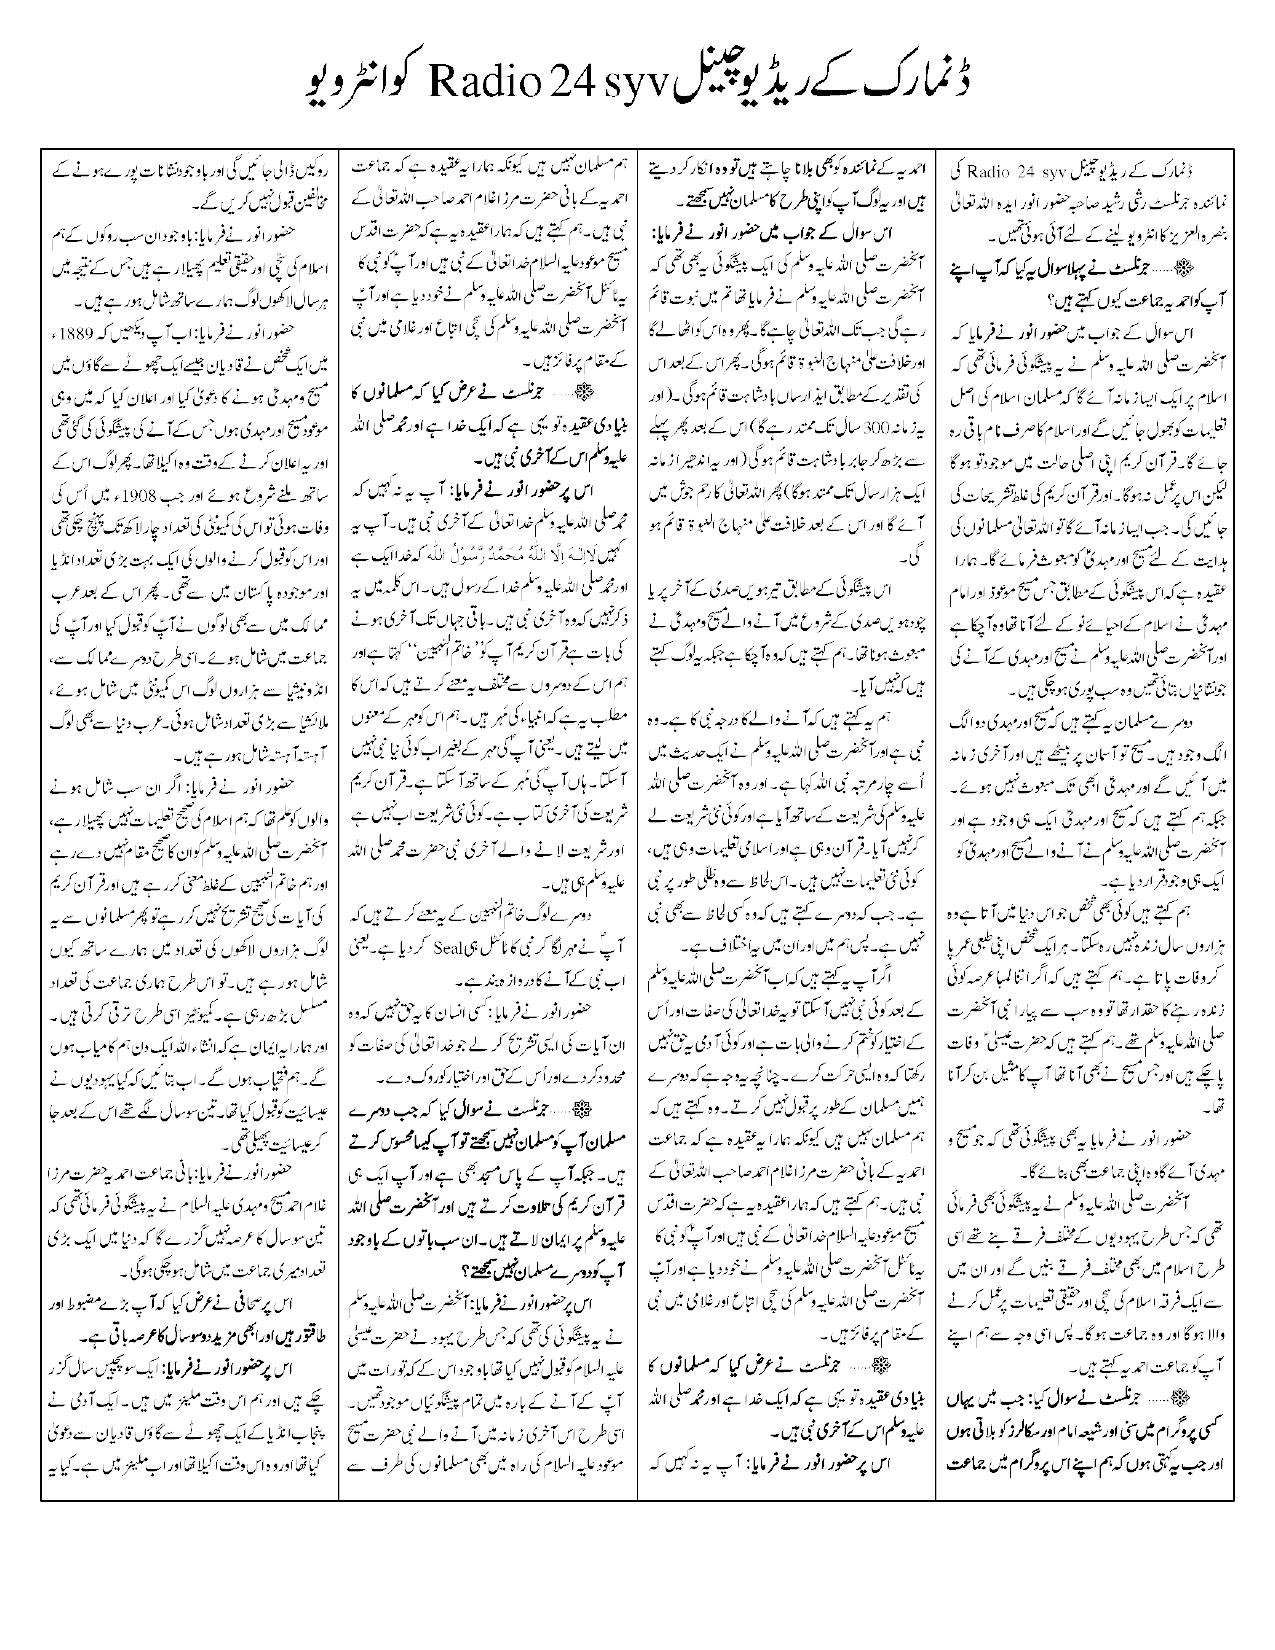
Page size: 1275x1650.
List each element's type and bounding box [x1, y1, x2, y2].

picture [42, 150, 637, 1500]
picture [638, 150, 1233, 1500]
picture [302, 31, 973, 112]
